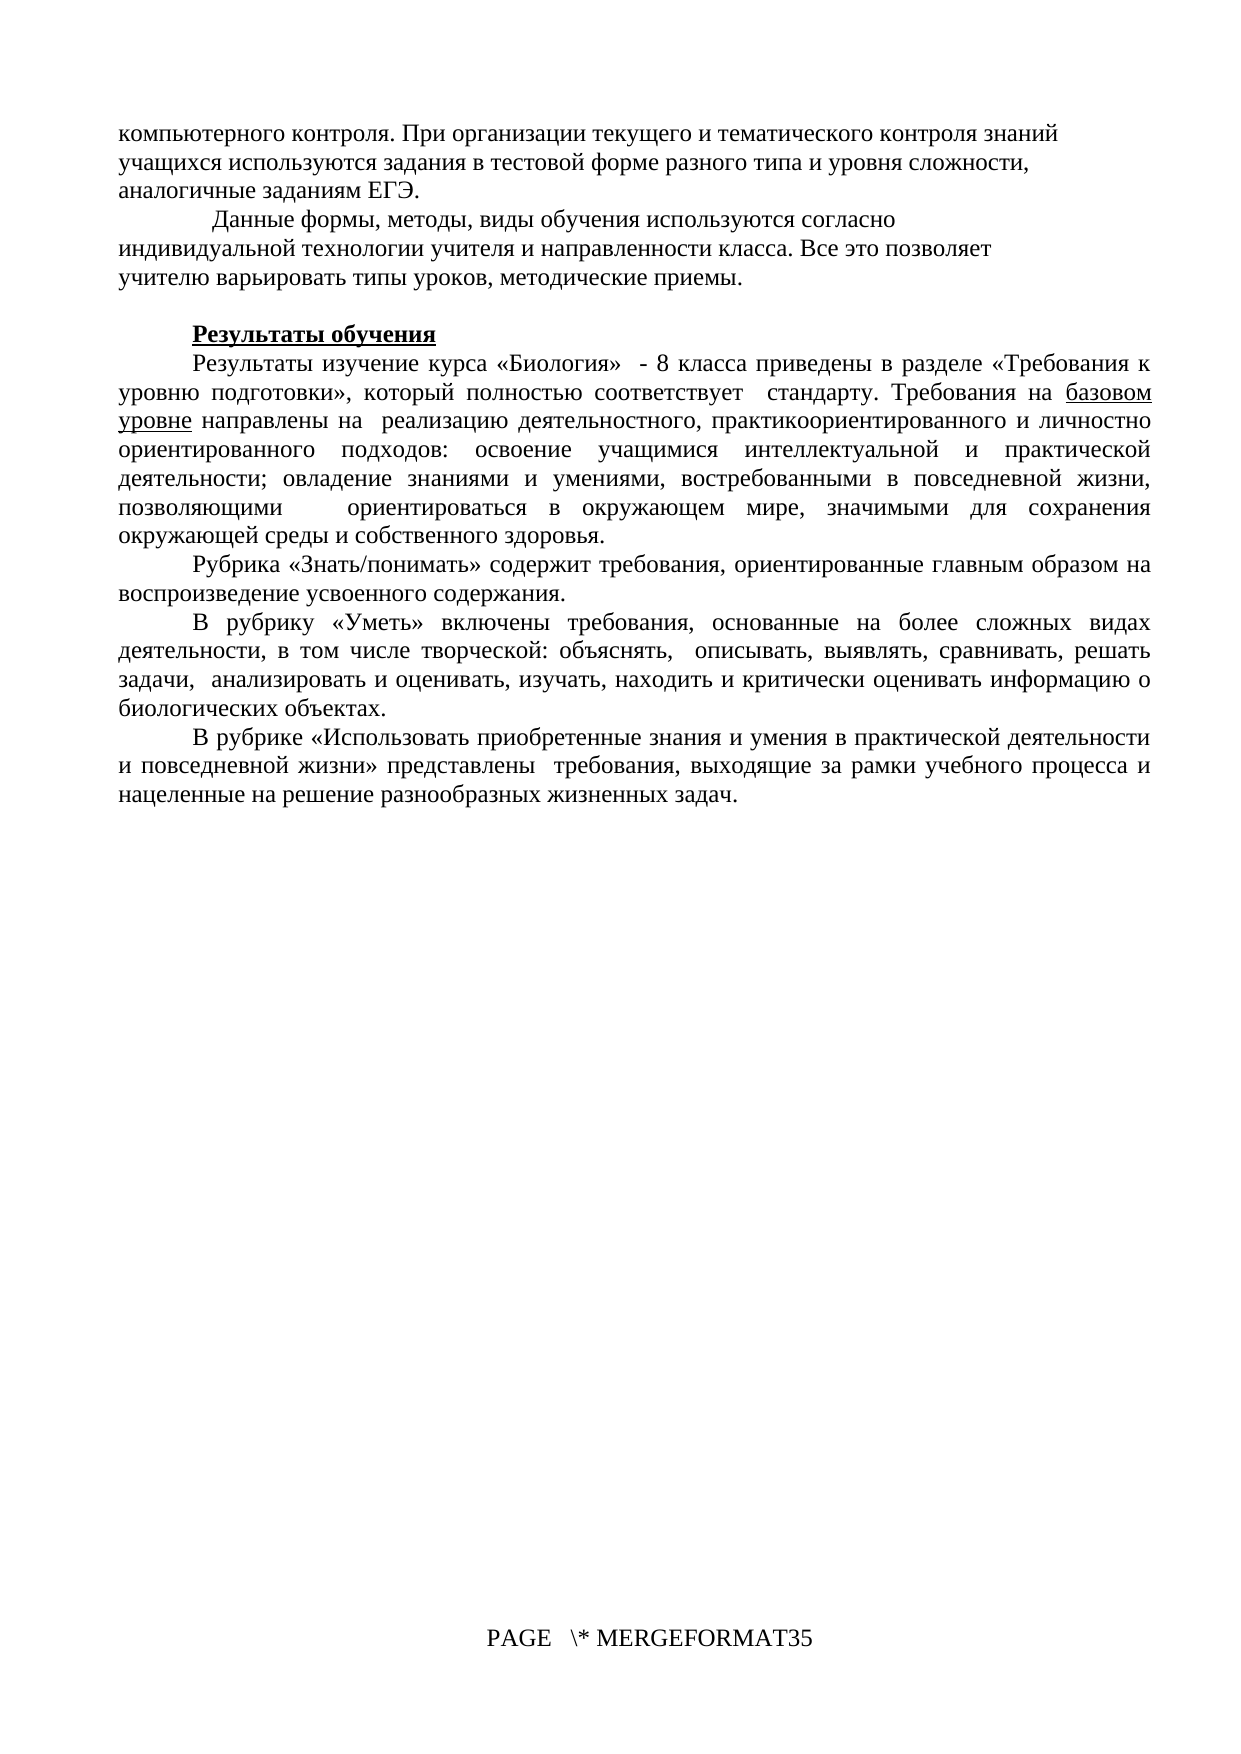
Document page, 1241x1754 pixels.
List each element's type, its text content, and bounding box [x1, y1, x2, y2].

text Результаты обучения [118, 319, 1152, 348]
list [118, 118, 1063, 204]
text Результаты изучение курса «Биология» - 8 класса приведены в разделе «Требования к уровню подготовки», который полностью соответствует стандарту. Требования на базовом уровне направлены на реализацию деятельностного, практикоориентированного и личностно ориентированного подходов: освоение учащимися интеллектуальной и практической деятельности; овладение знаниями и умениями, востребованными в повседневной жизни, позволяющими ориентироваться в окружающем мире, значимыми для сохранения окружающей среды и собственного здоровья. [118, 348, 1152, 549]
text Данные формы, методы, виды обучения используются согласно индивидуальной технологии учителя и направленности класса. Все это позволяет учителю варьировать типы уроков, методические приемы. [118, 204, 1063, 291]
text В рубрике «Использовать приобретенные знания и умения в практической деятельности и повседневной жизни» представлены требования, выходящие за рамки учебного процесса и нацеленные на решение разнообразных жизненных задач. [118, 722, 1152, 808]
text Рубрика «Знать/понимать» содержит требования, ориентированные главным образом на воспроизведение усвоенного содержания. [118, 549, 1152, 607]
text В рубрику «Уметь» включены требования, основанные на более сложных видах деятельности, в том числе творческой: объяснять, описывать, выявлять, сравнивать, решать задачи, анализировать и оценивать, изучать, находить и критически оценивать информацию о биологических объектах. [118, 607, 1152, 722]
